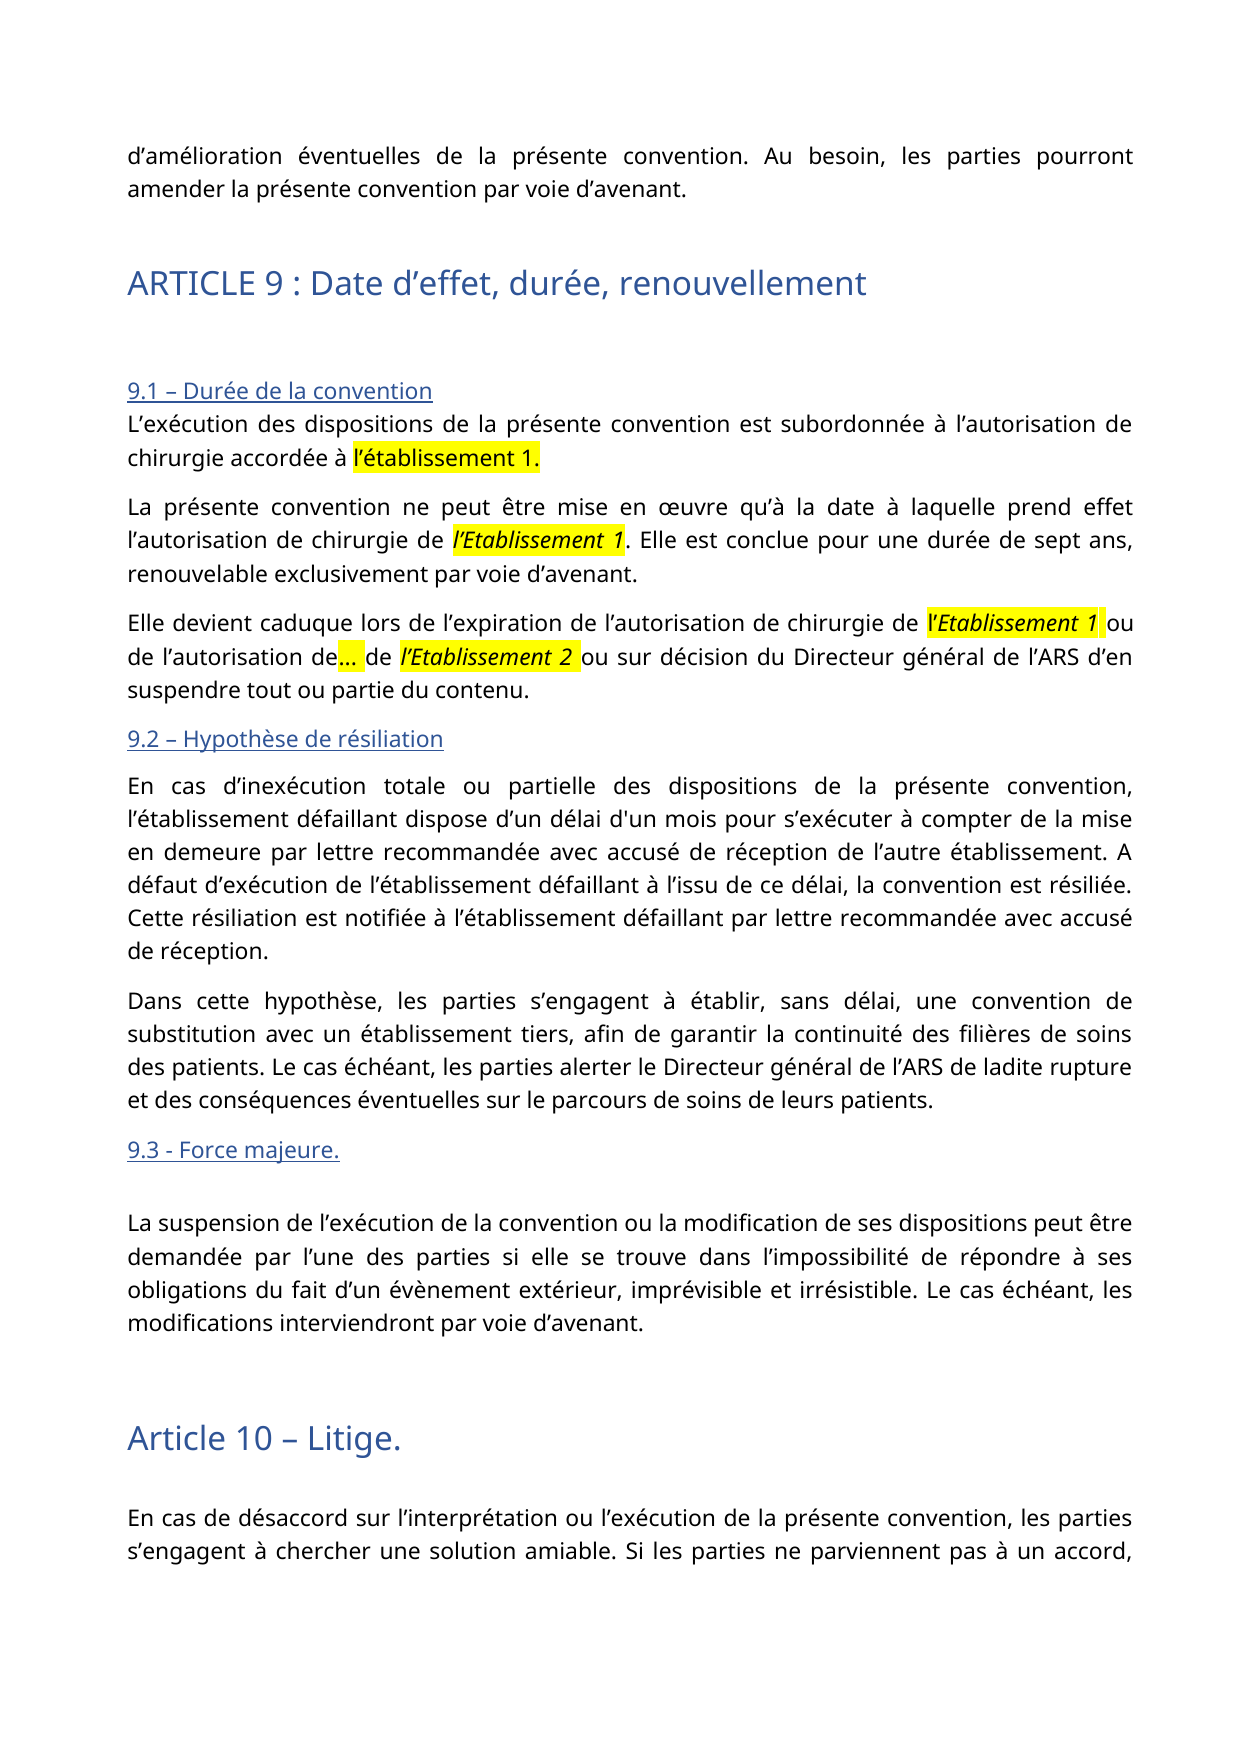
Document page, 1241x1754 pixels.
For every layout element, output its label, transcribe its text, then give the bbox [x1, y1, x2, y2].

text La présente convention ne peut être mise en œuvre qu’à la date à laquelle prend effet l’autorisation de chirurgie de l’Etablissement 1. Elle est conclue pour une durée de sept ans, renouvelable exclusivement par voie d’avenant. [127, 491, 1134, 589]
text La suspension de l’exécution de la convention ou la modification de ses dispositions peut être demandée par l’une des parties si elle se trouve dans l’impossibilité de répondre à ses obligations du fait d’un évènement extérieur, imprévisible et irrésistible. Le cas échéant, les modifications interviendront par voie d’avenant. [127, 1207, 1134, 1338]
text L’exécution des dispositions de la présente convention est subordonnée à l’autorisation de chirurgie accordée à l’établissement 1. [127, 408, 1134, 473]
subtitle Article 10 – Litige. [127, 1414, 1134, 1460]
text ARTICLE 9 : Date d’effet, durée, renouvellement [127, 260, 1134, 305]
text Dans cette hypothèse, les parties s’engagent à établir, sans délai, une convention de substitution avec un établissement tiers, afin de garantir la continuité des filières de soins des patients. Le cas échéant, les parties alerter le Directeur général de l’ARS de ladite rupture et des conséquences éventuelles sur le parcours de soins de leurs patients. [127, 985, 1134, 1116]
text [127, 139, 1134, 204]
subtitle 9.1 – Durée de la convention [127, 374, 1134, 406]
subtitle 9.3 - Force majeure. [127, 1134, 1134, 1165]
subtitle 9.2 – Hypothèse de résiliation [127, 723, 1134, 754]
text En cas d’inexécution totale ou partielle des dispositions de la présente convention, l’établissement défaillant dispose d’un délai d'un mois pour s’exécuter à compter de la mise en demeure par lettre recommandée avec accusé de réception de l’autre établissement. A défaut d’exécution de l’établissement défaillant à l’issu de ce délai, la convention est résiliée. Cette résiliation est notifiée à l’établissement défaillant par lettre recommandée avec accusé de réception. [127, 769, 1134, 966]
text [127, 1502, 1134, 1566]
text Elle devient caduque lors de l’expiration de l’autorisation de chirurgie de l’Etablissement 1 ou de l’autorisation de... de l’Etablissement 2 ou sur décision du Directeur général de l’ARS d’en suspendre tout ou partie du contenu. [127, 607, 1134, 705]
